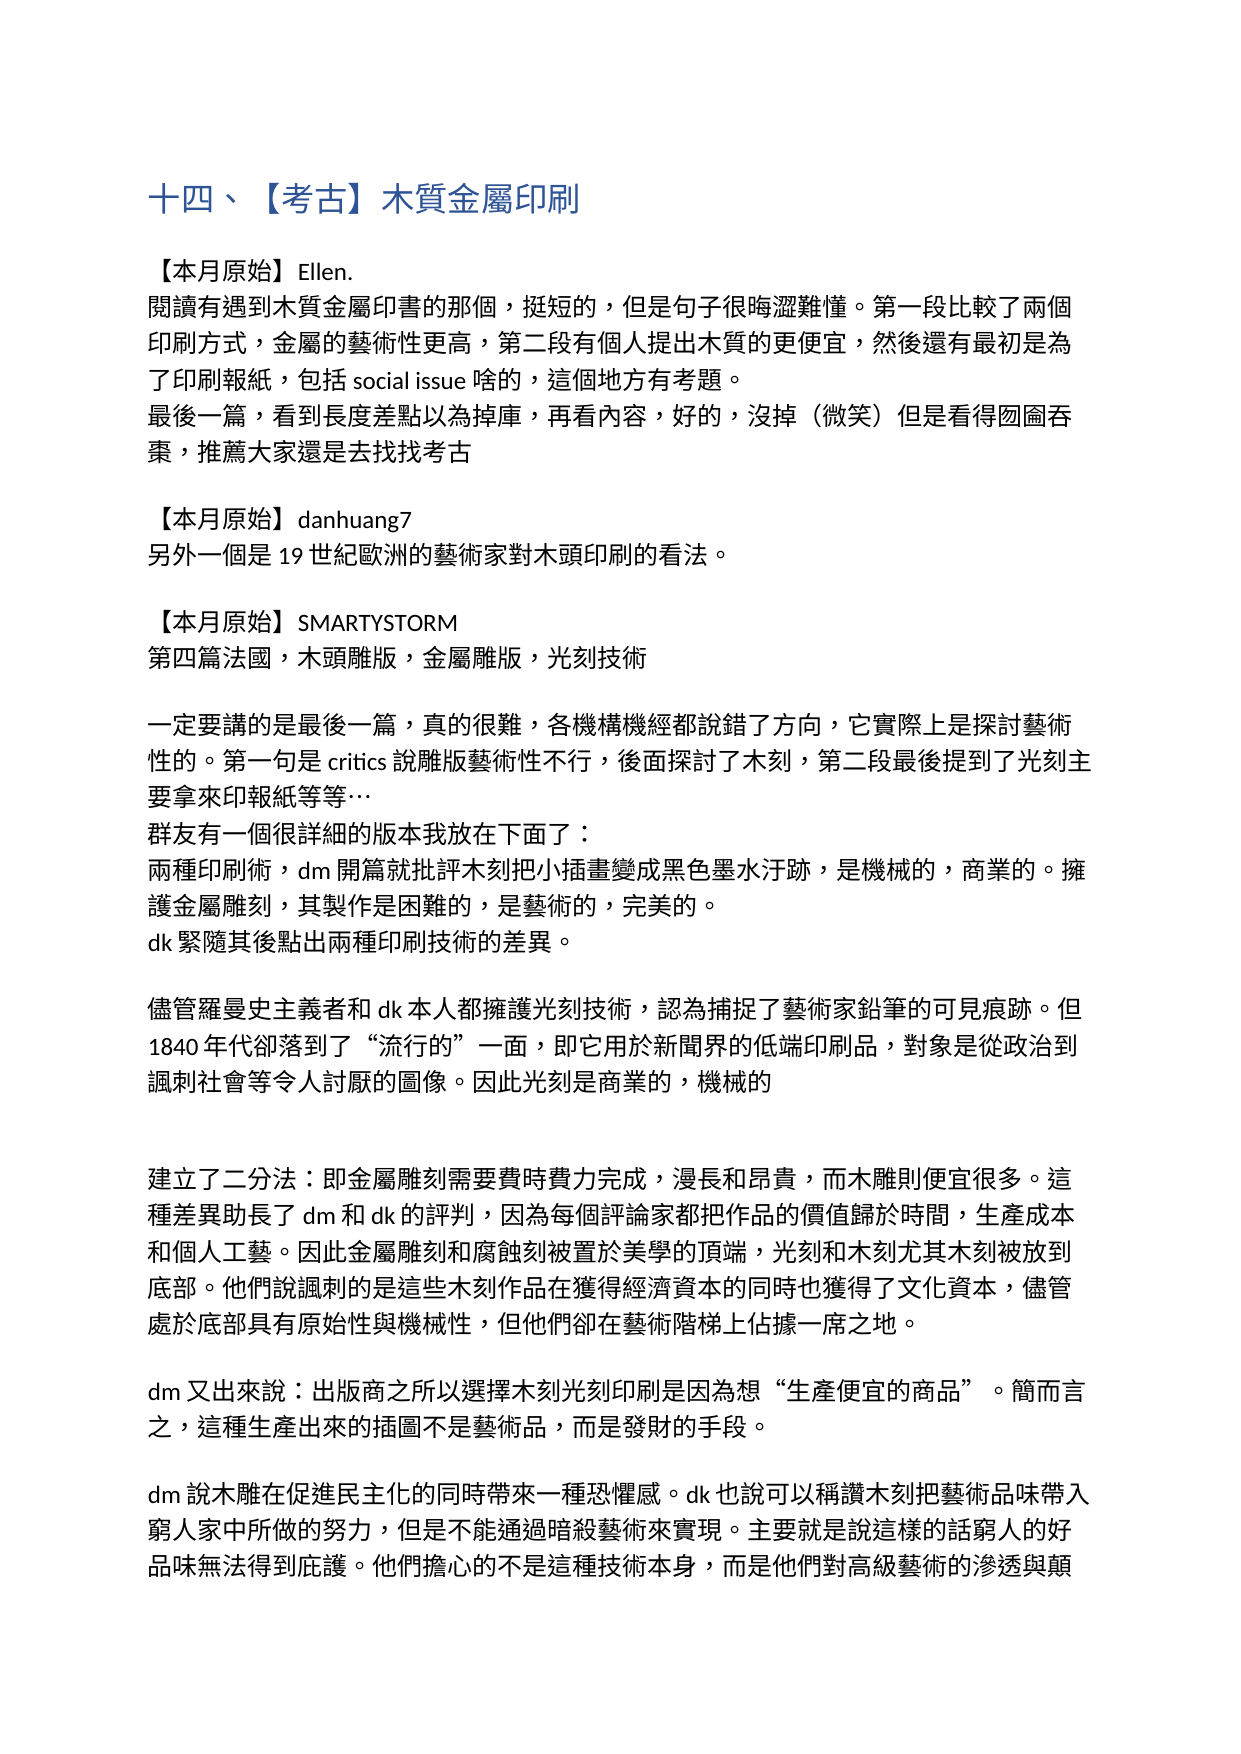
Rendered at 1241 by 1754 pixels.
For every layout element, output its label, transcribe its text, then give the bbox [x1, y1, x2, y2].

text 兩種印刷術，dm開篇就批評木刻把小插畫變成黑色墨水汙跡，是機械的，商業的。擁護金屬雕刻，其製作是困難的，是藝術的，完美的。 [148, 850, 1093, 923]
text 【本月原始】danhuang7 [148, 499, 1093, 536]
text 【本月原始】SMARTYSTORM [148, 602, 1093, 639]
text 最後一篇，看到長度差點以為掉庫，再看內容，好的，沒掉（微笑）但是看得囫圇吞棗，推薦大家還是去找找考古 [148, 396, 1093, 469]
text 群友有一個很詳細的版本我放在下面了： [148, 814, 1093, 850]
text 第四篇法國，木頭雕版，金屬雕版，光刻技術 [148, 639, 1093, 675]
text 【本月原始】Ellen. [148, 251, 1093, 288]
subtitle 十四、【考古】木質金屬印刷 [148, 173, 1093, 221]
text 建立了二分法：即金屬雕刻需要費時費力完成，漫長和昂貴，而木雕則便宜很多。這種差異助長了dm和dk的評判，因為每個評論家都把作品的價值歸於時間，生產成本和個人工藝。因此金屬雕刻和腐蝕刻被置於美學的頂端，光刻和木刻尤其木刻被放到底部。他們說諷刺的是這些木刻作品在獲得經濟資本的同時也獲得了文化資本，儘管處於底部具有原始性與機械性，但他們卻在藝術階梯上佔據一席之地。 [148, 1159, 1093, 1341]
text 另外一個是19世紀歐洲的藝術家對木頭印刷的看法。 [148, 536, 1093, 572]
text dk緊隨其後點出兩種印刷技術的差異。 [148, 923, 1093, 959]
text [148, 1474, 1093, 1583]
text 閱讀有遇到木質金屬印書的那個，挺短的，但是句子很晦澀難懂。第一段比較了兩個印刷方式，金屬的藝術性更高，第二段有個人提出木質的更便宜，然後還有最初是為了印刷報紙，包括social issue 啥的，這個地方有考題。 [148, 288, 1093, 396]
text 儘管羅曼史主義者和dk本人都擁護光刻技術，認為捕捉了藝術家鉛筆的可見痕跡。但1840年代卻落到了“流行的”一面，即它用於新聞界的低端印刷品，對象是從政治到諷刺社會等令人討厭的圖像。因此光刻是商業的，機械的 [148, 990, 1093, 1098]
text 一定要講的是最後一篇，真的很難，各機構機經都說錯了方向，它實際上是探討藝術性的。第一句是critics說雕版藝術性不行，後面探討了木刻，第二段最後提到了光刻主要拿來印報紙等等… [148, 705, 1093, 814]
text dm又出來說：出版商之所以選擇木刻光刻印刷是因為想“生產便宜的商品”。簡而言之，這種生產出來的插圖不是藝術品，而是發財的手段。 [148, 1371, 1093, 1444]
